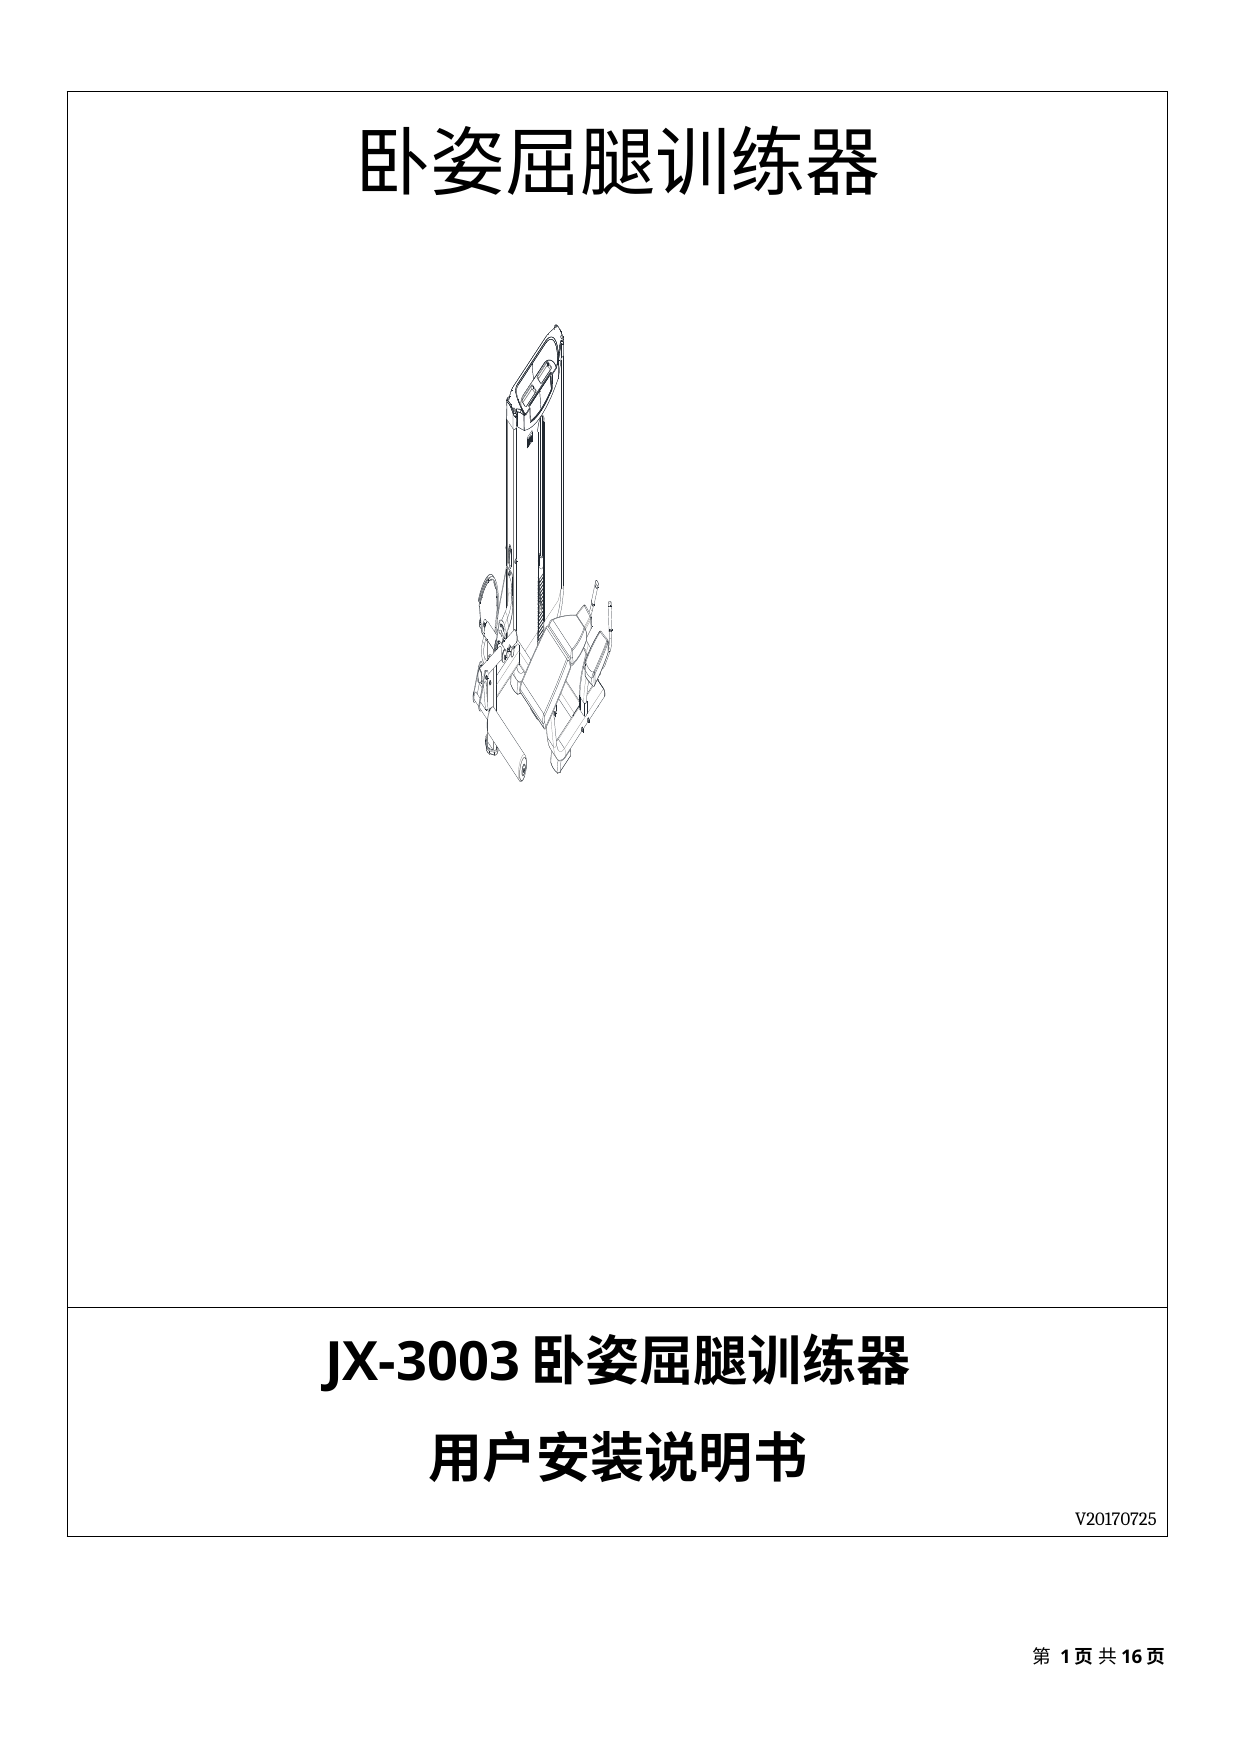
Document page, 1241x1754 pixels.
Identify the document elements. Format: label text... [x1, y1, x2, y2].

table_header 卧姿屈腿训练器 [68, 92, 1167, 1307]
table_cell JX-3003卧姿屈腿训练器 用户安装说明书 V20170725 [68, 1308, 1167, 1536]
